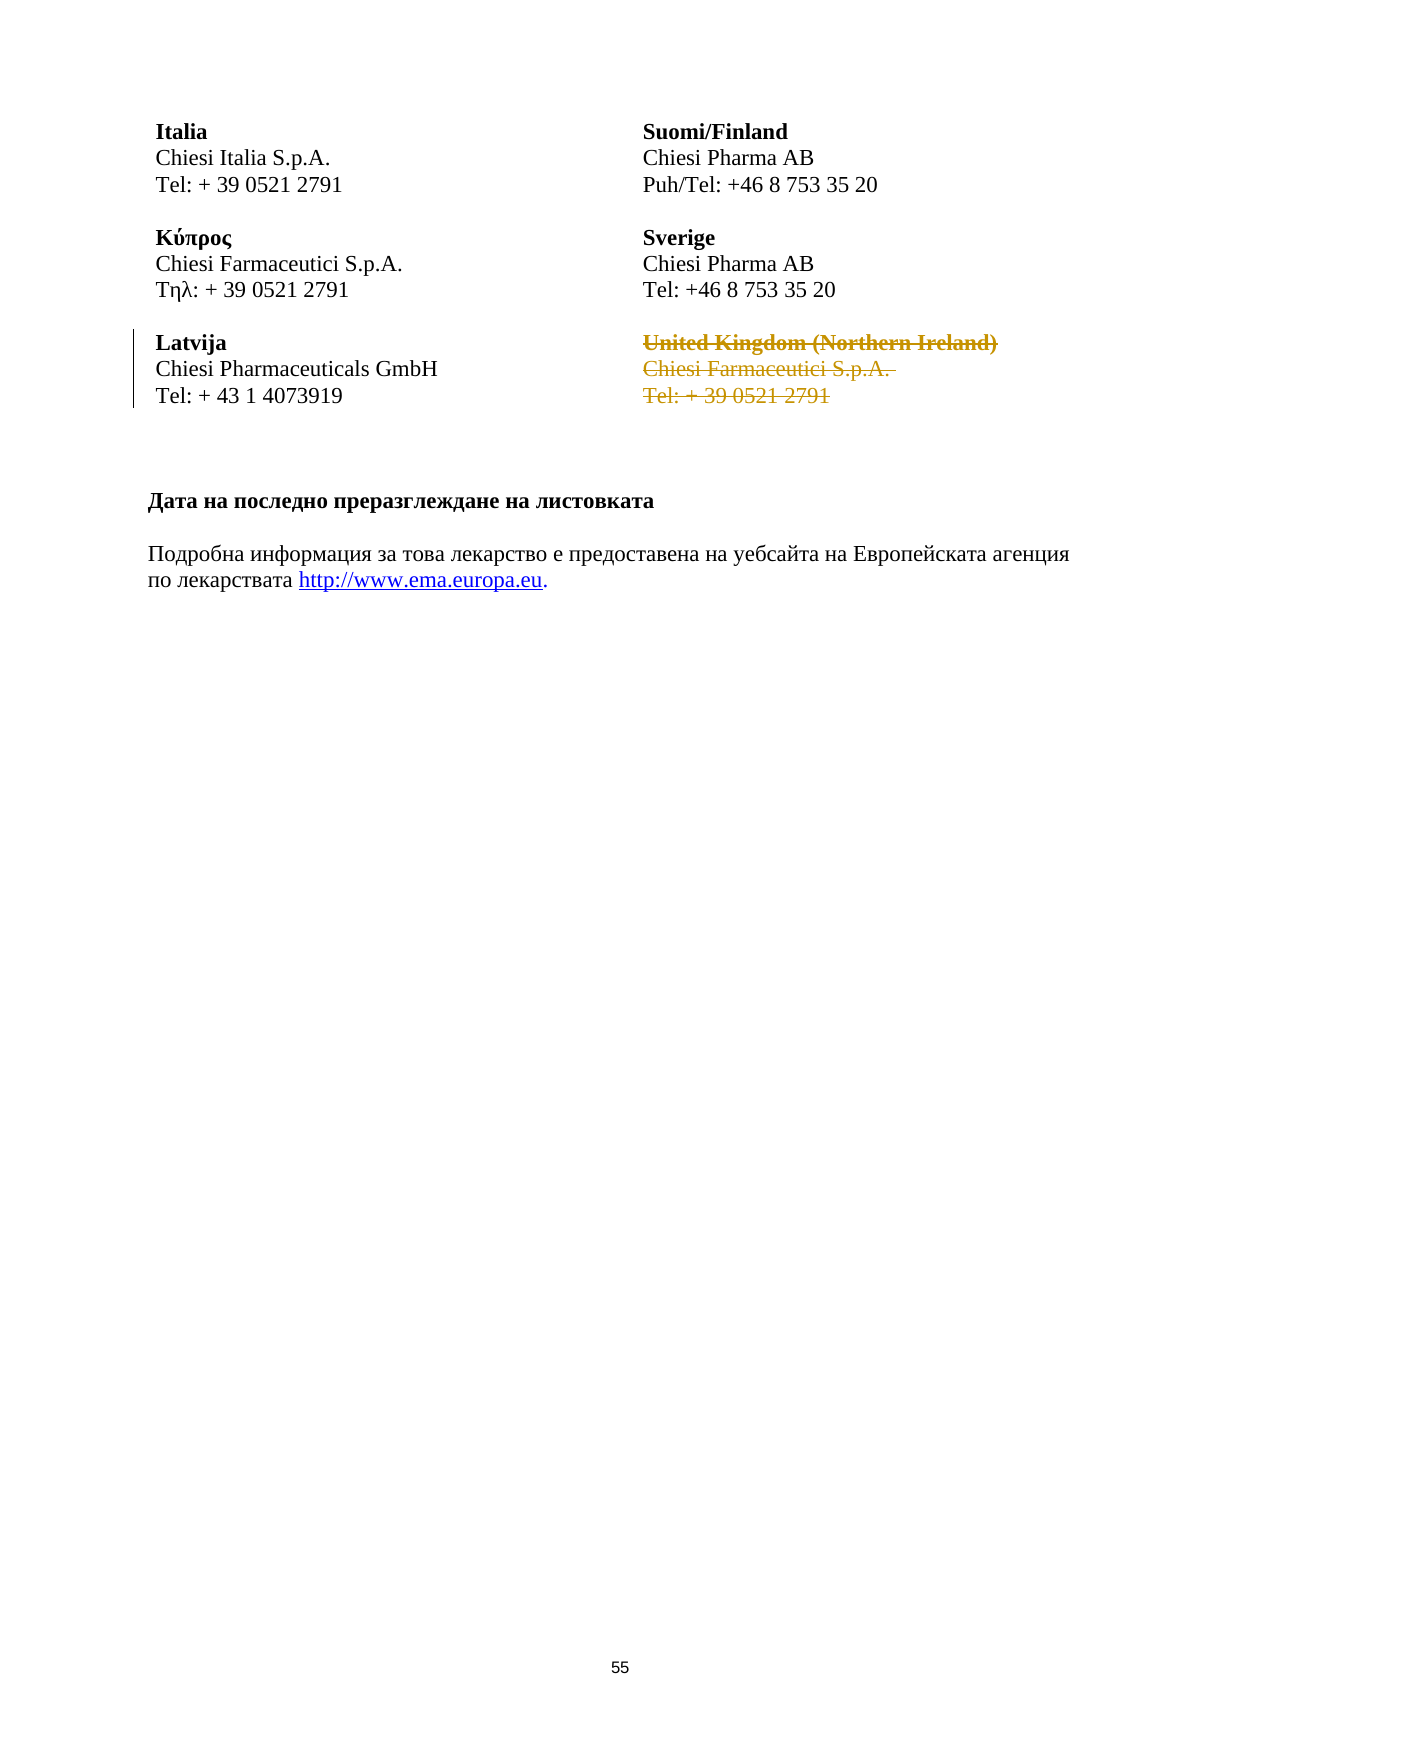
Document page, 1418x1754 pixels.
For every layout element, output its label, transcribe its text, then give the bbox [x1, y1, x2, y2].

table_cell Latvija Chiesi Pharmaceuticals GmbH Tel: + 43 1 4073919 [144, 329, 631, 434]
table_cell Suomi/Finland Chiesi Pharma AB Puh/Tel: +46 8 753 35 20 [631, 118, 1119, 223]
text Дата на последно преразглеждане на листовката [148, 487, 1092, 513]
table_cell [631, 329, 1119, 434]
table_cell Italia Chiesi Italia S.p.A. Tel: + 39 0521 2791 [144, 118, 631, 223]
text Подробна информация за това лекарство е предоставена на уебсайта на Европейската агенция по лекарствата http://www.ema.europa.eu. [148, 540, 1092, 592]
table_cell Κύπρος Chiesi Farmaceutici S.p.A. Τηλ: + 39 0521 2791 [144, 224, 631, 329]
table_cell Sverige Chiesi Pharma AB Tel: +46 8 753 35 20 [631, 224, 1119, 329]
